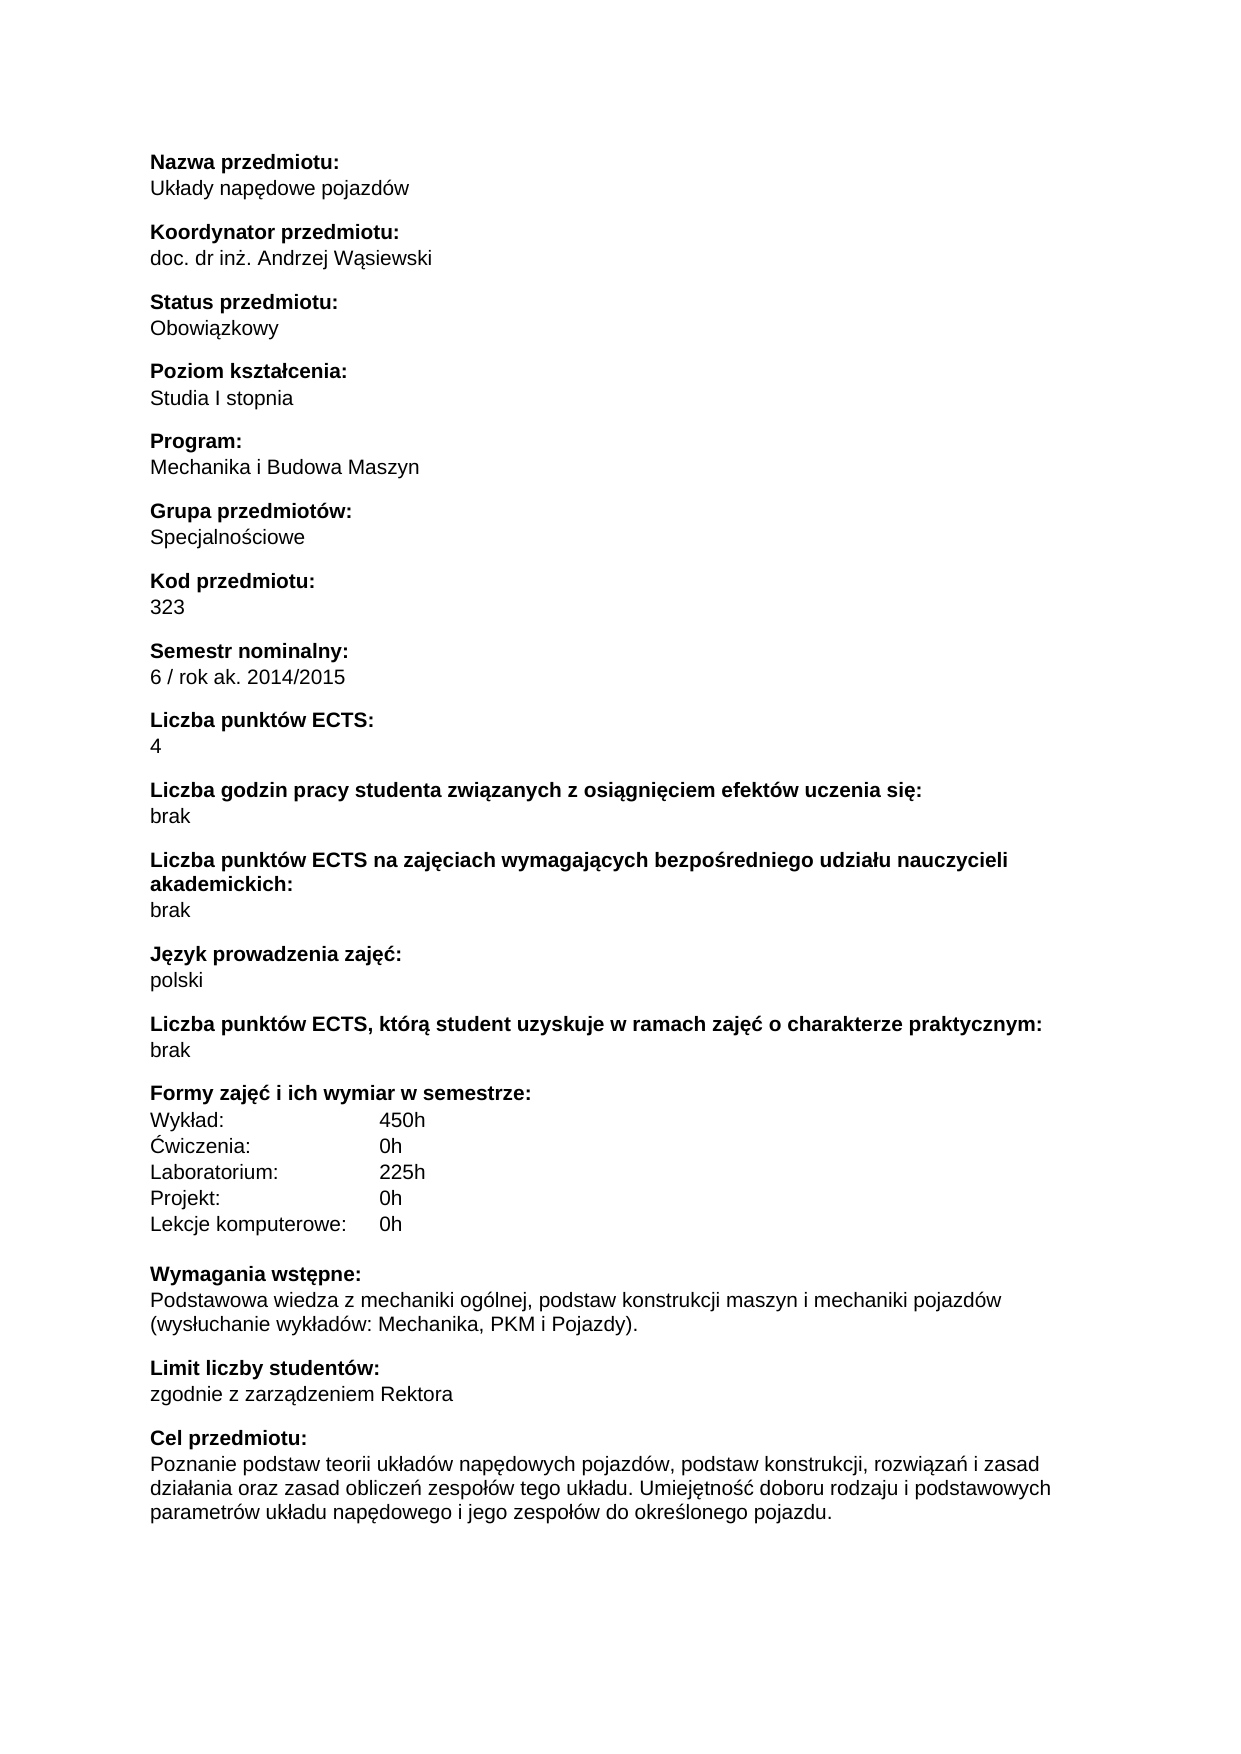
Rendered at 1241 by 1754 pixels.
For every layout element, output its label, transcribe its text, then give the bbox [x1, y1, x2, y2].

text 6 / rok ak. 2014/2015 [150, 664, 1090, 688]
text Poznanie podstaw teorii układów napędowych pojazdów, podstaw konstrukcji, rozwiązań i zasad działania oraz zasad obliczeń zespołów tego układu. Umiejętność doboru rodzaju i podstawowych parametrów układu napędowego i jego zespołów do określonego pojazdu. [150, 1452, 1090, 1523]
table_cell 0h [369, 1184, 597, 1210]
text Liczba godzin pracy studenta związanych z osiągnięciem efektów uczenia się: [150, 778, 1090, 802]
text Nazwa przedmiotu: [150, 150, 1090, 174]
text brak [150, 1037, 1090, 1061]
table_cell 0h [369, 1210, 597, 1236]
text Mechanika i Budowa Maszyn [150, 455, 1090, 479]
table_cell Lekcje komputerowe: [140, 1212, 367, 1236]
text brak [150, 804, 1090, 828]
text zgodnie z zarządzeniem Rektora [150, 1382, 1090, 1406]
text Liczba punktów ECTS na zajęciach wymagających bezpośredniego udziału nauczycieli akademickich: [150, 848, 1090, 896]
text Semestr nominalny: [150, 638, 1090, 662]
text Liczba punktów ECTS: [150, 708, 1090, 732]
text Program: [150, 429, 1090, 453]
text Limit liczby studentów: [150, 1356, 1090, 1380]
table_cell 0h [369, 1132, 597, 1158]
text 323 [150, 595, 1090, 619]
table_cell Ćwiczenia: [140, 1134, 367, 1158]
table_cell 225h [369, 1158, 597, 1184]
text brak [150, 898, 1090, 922]
text Studia I stopnia [150, 385, 1090, 409]
text Obowiązkowy [150, 316, 1090, 339]
text polski [150, 968, 1090, 992]
text Liczba punktów ECTS, którą student uzyskuje w ramach zajęć o charakterze praktycznym: [150, 1011, 1090, 1035]
table_header 450h [369, 1108, 597, 1132]
text doc. dr inż. Andrzej Wąsiewski [150, 246, 1090, 270]
table_cell Laboratorium: [140, 1160, 367, 1184]
text Status przedmiotu: [150, 289, 1090, 313]
table_cell Projekt: [140, 1186, 367, 1210]
text Formy zajęć i ich wymiar w semestrze: [150, 1081, 1090, 1105]
text Poziom kształcenia: [150, 359, 1090, 383]
text Układy napędowe pojazdów [150, 176, 1090, 200]
text Cel przedmiotu: [150, 1426, 1090, 1449]
text Język prowadzenia zajęć: [150, 942, 1090, 966]
table_header Wykład: [140, 1108, 367, 1132]
text Kod przedmiotu: [150, 569, 1090, 593]
text Podstawowa wiedza z mechaniki ogólnej, podstaw konstrukcji maszyn i mechaniki pojazdów (wysłuchanie wykładów: Mechanika, PKM i Pojazdy). [150, 1288, 1090, 1336]
text Grupa przedmiotów: [150, 499, 1090, 523]
text Koordynator przedmiotu: [150, 220, 1090, 244]
text Wymagania wstępne: [150, 1262, 1090, 1286]
text 4 [150, 734, 1090, 758]
text Specjalnościowe [150, 525, 1090, 549]
